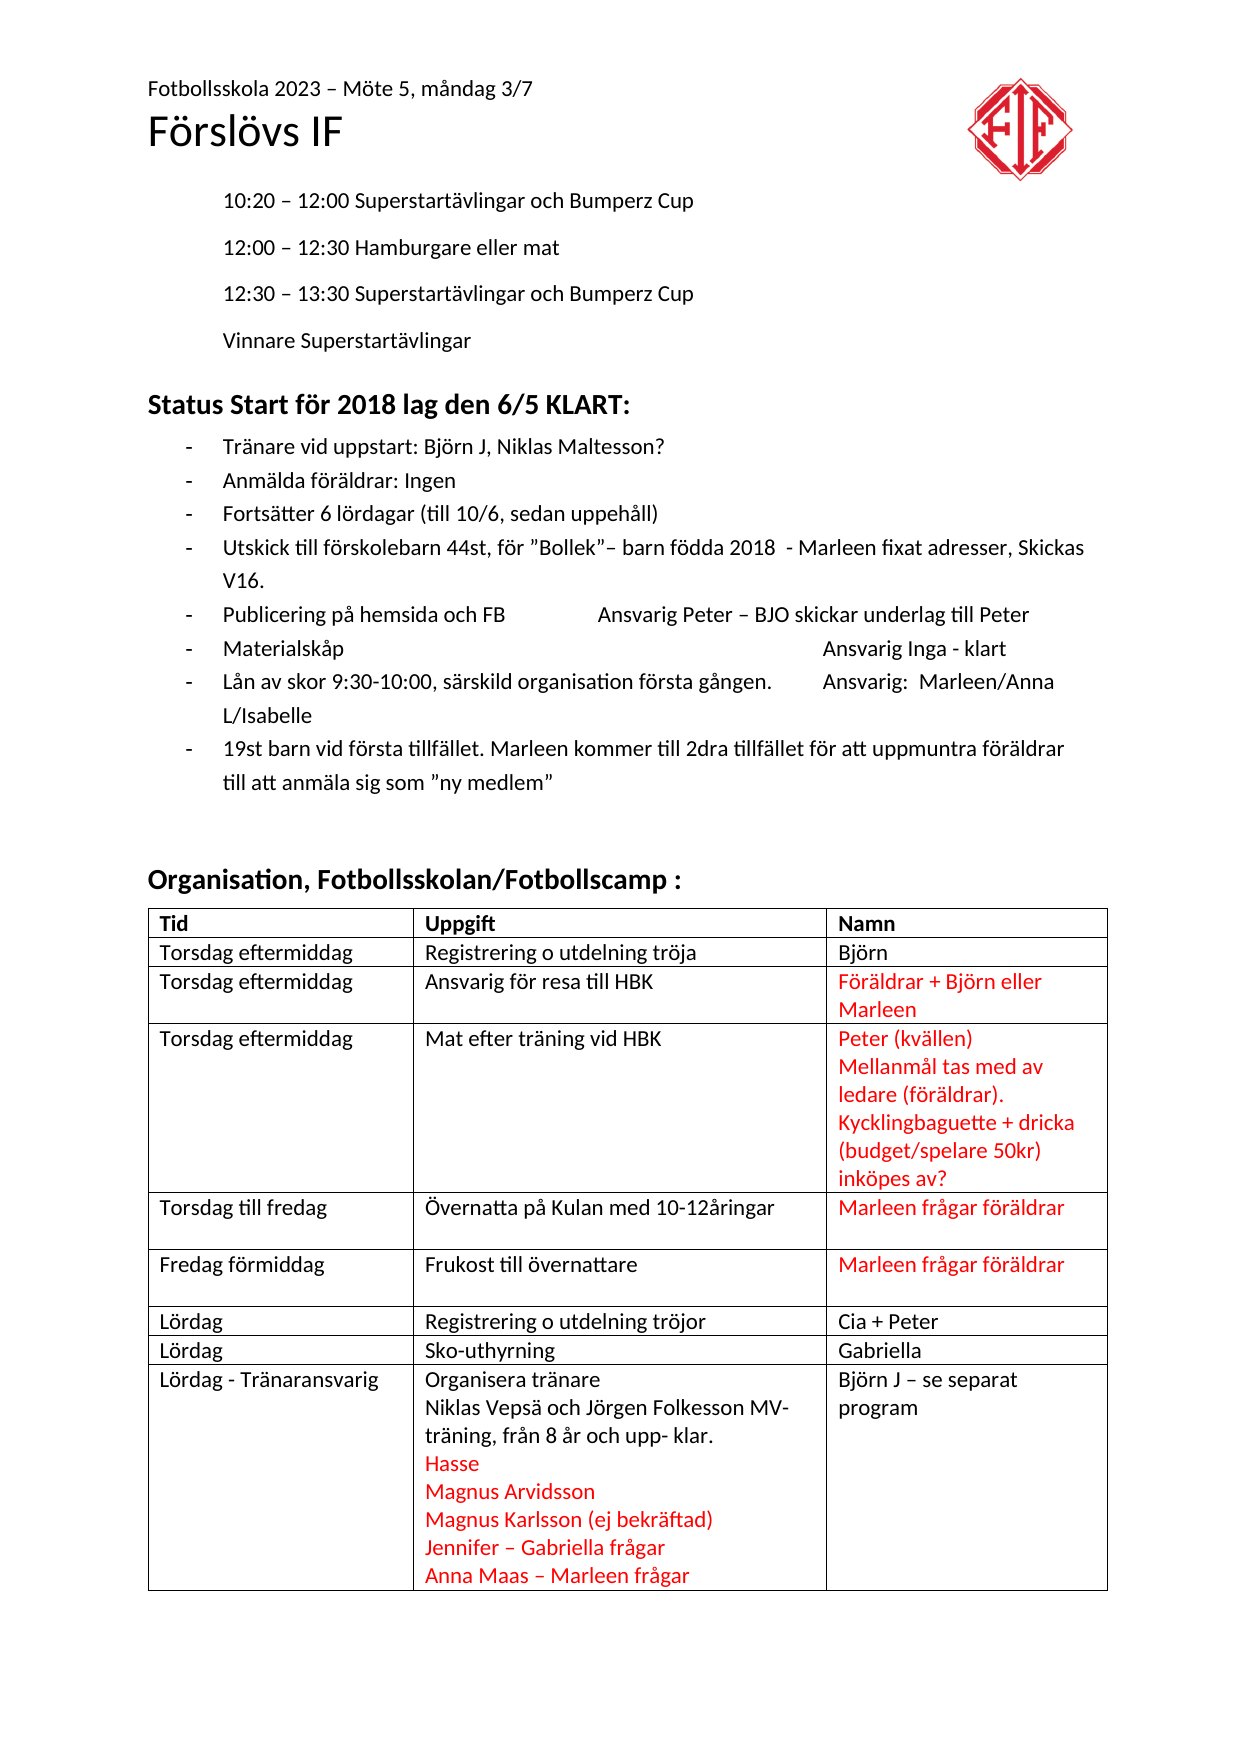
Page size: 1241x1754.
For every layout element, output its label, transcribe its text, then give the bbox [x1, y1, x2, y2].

list 19st barn vid första tillfället. Marleen kommer till 2dra tillfället för att uppmuntra föräldrar till att anmäla sig som ”ny medlem” [185, 734, 1093, 796]
table_cell Björn J – se separat program [827, 1365, 1107, 1589]
table_cell Marleen frågar föräldrar [827, 1193, 1107, 1249]
table_cell Föräldrar + Björn eller Marleen [827, 967, 1107, 1023]
list Tränare vid uppstart: Björn J, Niklas Maltesson? [185, 432, 1093, 461]
table_cell Fredag förmiddag [149, 1250, 413, 1306]
table_cell Torsdag eftermiddag [149, 967, 413, 1023]
table_cell Torsdag eftermiddag [149, 938, 413, 966]
table_cell Organisera tränare Niklas Vepsä och Jörgen Folkesson MV-träning, från 8 år och upp- klar. Hasse Magnus Arvidsson Magnus Karlsson (ej bekräftad) Jennifer – Gabriella frågar Anna Maas – Marleen frågar [414, 1365, 826, 1589]
table_cell Cia + Peter [827, 1307, 1107, 1335]
table_cell Peter (kvällen) Mellanmål tas med av ledare (föräldrar). Kycklingbaguette + dricka (budget/spelare 50kr) inköpes av? [827, 1024, 1107, 1192]
text Vinnare Superstartävlingar [148, 326, 1093, 354]
list Utskick till förskolebarn 44st, för ”Bollek”– barn födda 2018 - Marleen fixat adresser, Skickas V16. [185, 533, 1093, 595]
table_cell Lördag [149, 1336, 413, 1364]
table_header Tid [149, 909, 413, 937]
table_cell Frukost till övernattare [414, 1250, 826, 1306]
list Anmälda föräldrar: Ingen [185, 466, 1093, 494]
table_cell Marleen frågar föräldrar [827, 1250, 1107, 1306]
text 12:30 – 13:30 Superstartävlingar och Bumperz Cup [148, 279, 1093, 307]
table_cell Lördag - Tränaransvarig [149, 1365, 413, 1589]
list Materialskåp Ansvarig Inga - klart [185, 634, 1093, 662]
table_cell Ansvarig för resa till HBK [414, 967, 826, 1023]
list Publicering på hemsida och FB Ansvarig Peter – BJO skickar underlag till Peter [185, 600, 1093, 628]
list Fortsätter 6 lördagar (till 10/6, sedan uppehåll) [185, 499, 1093, 528]
table_cell Övernatta på Kulan med 10-12åringar [414, 1193, 826, 1249]
table_cell Sko-uthyrning [414, 1336, 826, 1364]
table_cell Torsdag till fredag [149, 1193, 413, 1249]
table_header Uppgift [414, 909, 826, 937]
table_cell Registrering o utdelning tröjor [414, 1307, 826, 1335]
picture [962, 75, 1079, 184]
table_cell Lördag [149, 1307, 413, 1335]
list Lån av skor 9:30-10:00, särskild organisation första gången. Ansvarig: Marleen/Anna L/Isabelle [185, 667, 1093, 729]
text 10:20 – 12:00 Superstartävlingar och Bumperz Cup [148, 186, 1093, 214]
table_cell Torsdag eftermiddag [149, 1024, 413, 1192]
subtitle Organisation, Fotbollsskolan/Fotbollscamp : [148, 861, 1093, 896]
table_cell Gabriella [827, 1336, 1107, 1364]
subtitle Status Start för 2018 lag den 6/5 KLART: [148, 386, 1093, 421]
table_cell Björn [827, 938, 1107, 966]
table_cell Registrering o utdelning tröja [414, 938, 826, 966]
table_header Namn [827, 909, 1107, 937]
text 12:00 – 12:30 Hamburgare eller mat [148, 233, 1093, 261]
table_cell Mat efter träning vid HBK [414, 1024, 826, 1192]
